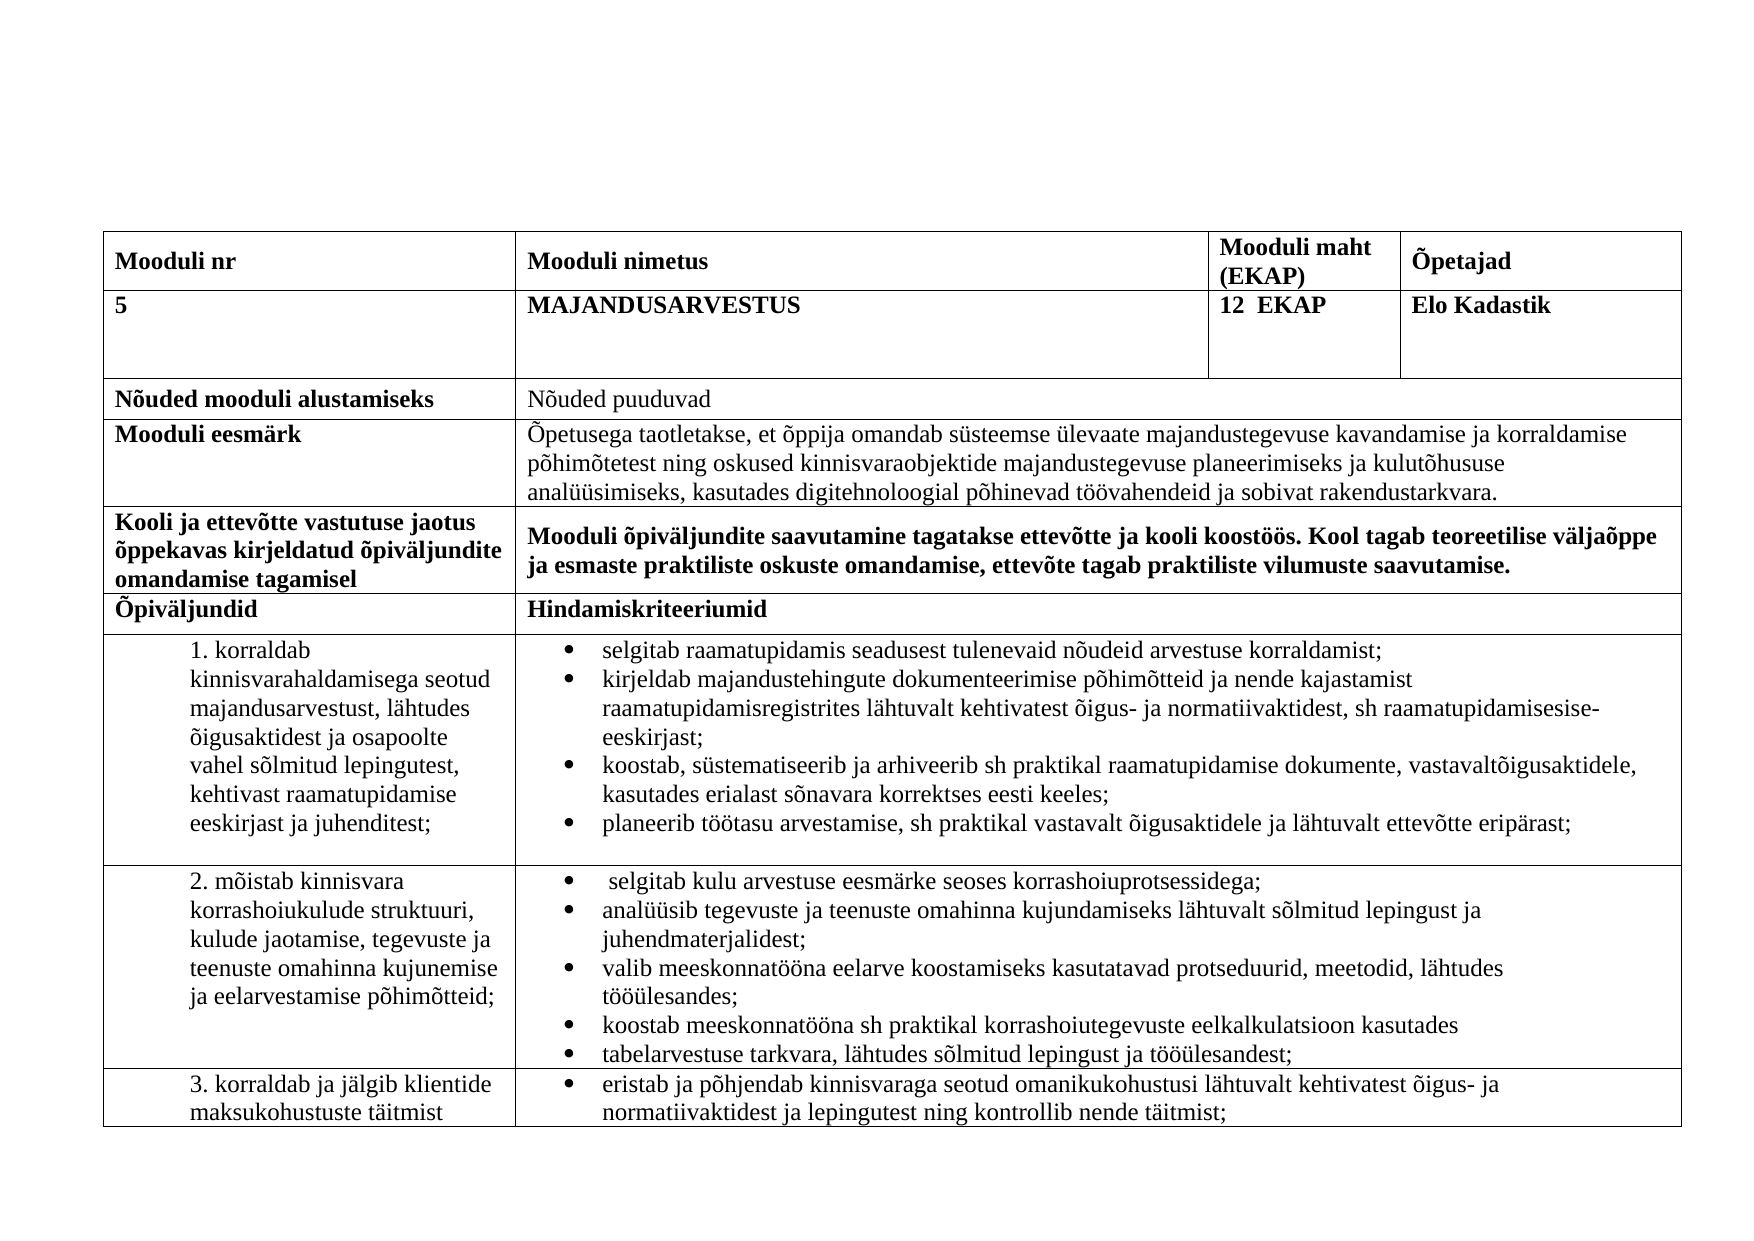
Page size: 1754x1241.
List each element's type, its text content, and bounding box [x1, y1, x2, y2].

table_cell Hindamiskriteeriumid [516, 594, 1681, 634]
table_header Mooduli nr [104, 232, 515, 289]
table_header Mooduli maht (EKAP) [1209, 232, 1400, 289]
table_cell Mooduli õpiväljundite saavutamine tagatakse ettevõtte ja kooli koostöös. Kool tagab teoreetilise väljaõppe ja esmaste praktiliste oskuste omandamise, ettevõte tagab praktiliste vilumuste saavutamise. [516, 507, 1681, 593]
table_cell 2. mõistab kinnisvara korrashoiukulude struktuuri, kulude jaotamise, tegevuste ja teenuste omahinna kujunemise ja eelarvestamise põhimõtteid; [104, 866, 515, 1068]
table_cell selgitab kulu arvestuse eesmärke seoses korrashoiuprotsessidega; analüüsib tegevuste ja teenuste omahinna kujundamiseks lähtuvalt sõlmitud lepingust ja juhendmaterjalidest; valib meeskonnatööna eelarve koostamiseks kasutatavad protseduurid, meetodid, lähtudes tööülesandes; koostab meeskonnatööna sh praktikal korrashoiutegevuste eelkalkulatsioon kasutades tabelarvestuse tarkvara, lähtudes sõlmitud lepingust ja tööülesandest; [516, 866, 1681, 1068]
table_cell Mooduli eesmärk [104, 420, 515, 506]
table_cell 5 [104, 291, 515, 377]
table_cell Nõuded puuduvad [516, 379, 1681, 418]
table_header Õpetajad [1401, 232, 1681, 289]
table_cell Elo Kadastik [1401, 291, 1681, 377]
table_cell selgitab raamatupidamis seadusest tulenevaid nõudeid arvestuse korraldamist; kirjeldab majandustehingute dokumenteerimise põhimõtteid ja nende kajastamist raamatupidamisregistrites lähtuvalt kehtivatest õigus- ja normatiivaktidest, sh raamatupidamisesise-eeskirjast; koostab, süstematiseerib ja arhiveerib sh praktikal raamatupidamise dokumente, vastavaltõigusaktidele, kasutades erialast sõnavara korrektses eesti keeles; planeerib töötasu arvestamise, sh praktikal vastavalt õigusaktidele ja lähtuvalt ettevõtte eripärast; [516, 635, 1681, 865]
table_cell Õpiväljundid [104, 594, 515, 634]
table_cell Nõuded mooduli alustamiseks [104, 379, 515, 418]
table_cell Kooli ja ettevõtte vastutuse jaotus õppekavas kirjeldatud õpiväljundite omandamise tagamisel [104, 507, 515, 593]
table_cell MAJANDUSARVESTUS [516, 291, 1208, 377]
table_cell Õpetusega taotletakse, et õppija omandab süsteemse ülevaate majandustegevuse kavandamise ja korraldamise põhimõtetest ning oskused kinnisvaraobjektide majandustegevuse planeerimiseks ja kulutõhususe analüüsimiseks, kasutades digitehnoloogial põhinevad töövahendeid ja sobivat rakendustarkvara. [516, 420, 1681, 506]
table_header Mooduli nimetus [516, 232, 1208, 289]
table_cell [104, 1069, 515, 1126]
table_cell 12 EKAP [1209, 291, 1400, 377]
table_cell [516, 1069, 1681, 1126]
table_cell 1. korraldab kinnisvarahaldamisega seotud majandusarvestust, lähtudes õigusaktidest ja osapoolte vahel sõlmitud lepingutest, kehtivast raamatupidamise eeskirjast ja juhenditest; [104, 635, 515, 865]
